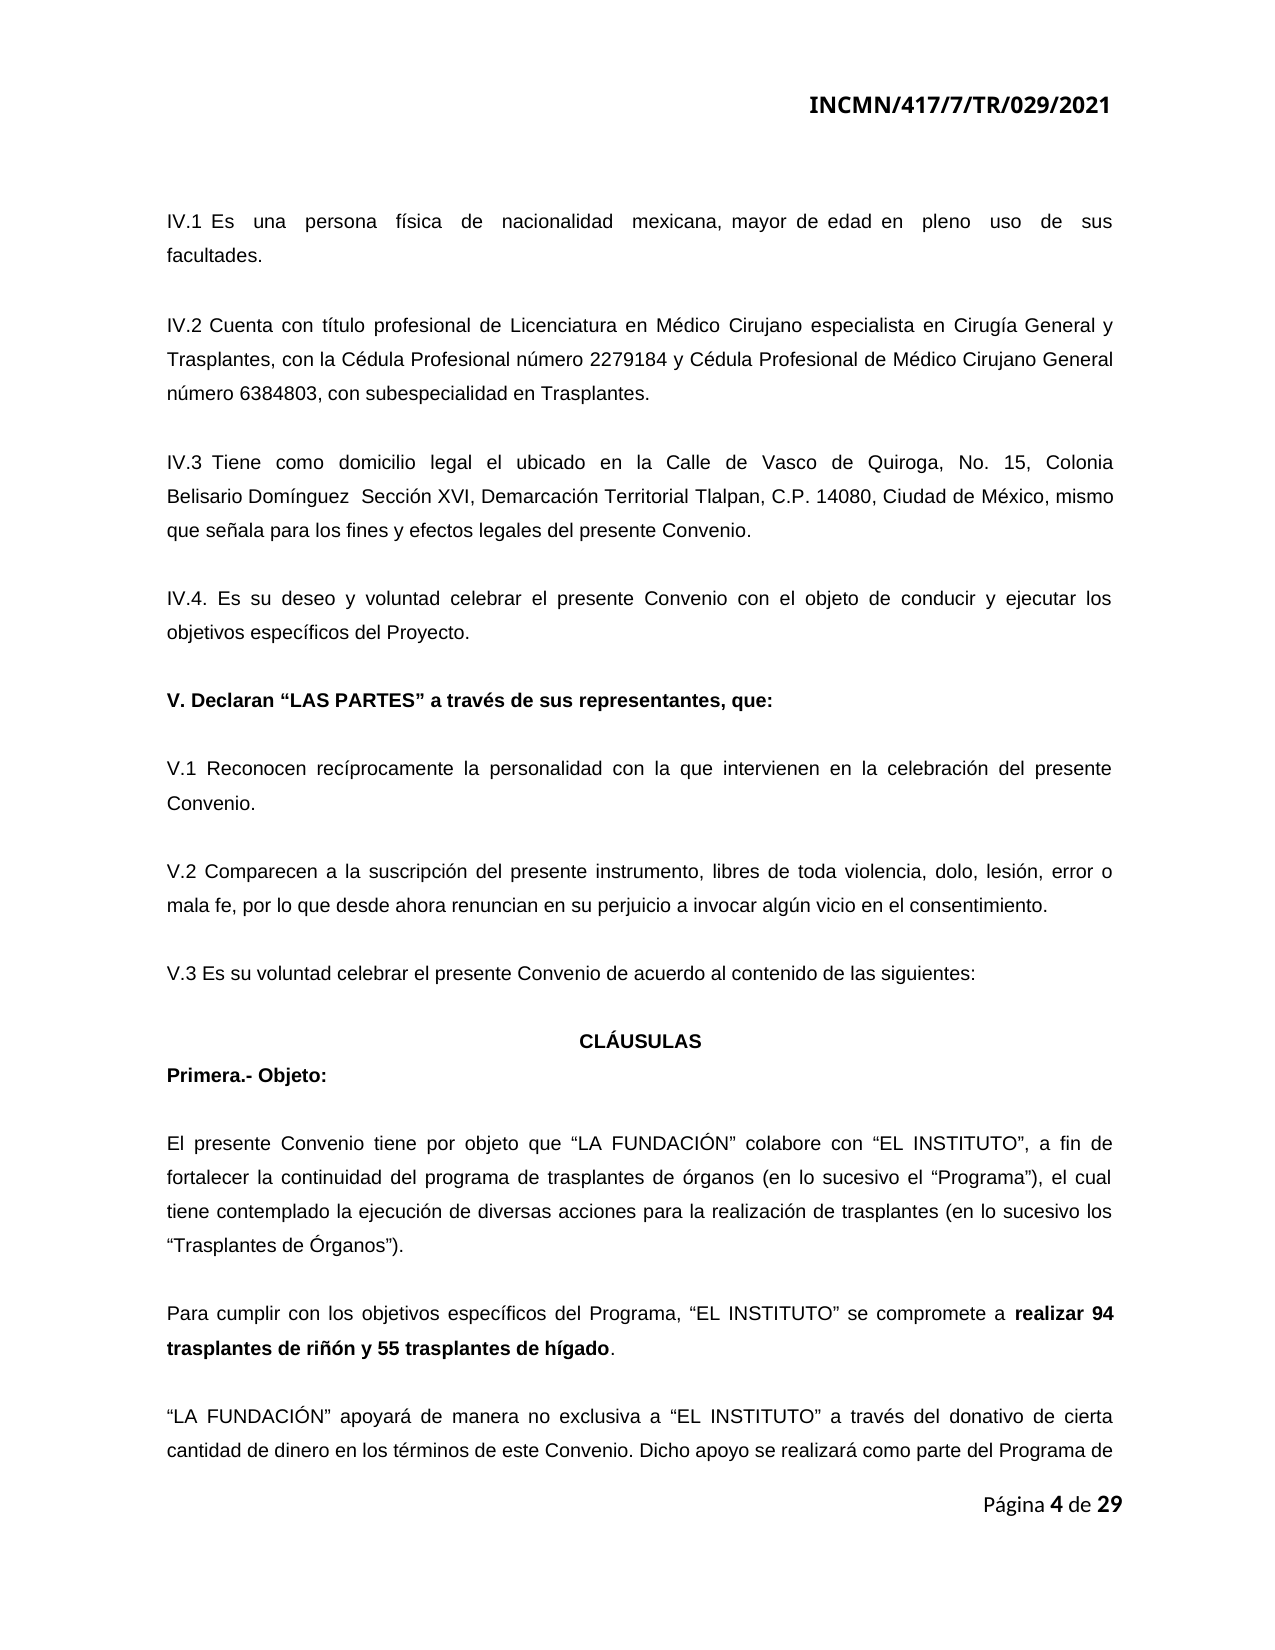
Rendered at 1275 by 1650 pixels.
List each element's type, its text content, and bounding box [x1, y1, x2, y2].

text CLÁUSULAS [167, 1030, 1114, 1052]
text IV.4. Es su deseo y voluntad celebrar el presente Convenio con el objeto de conducir y ejecutar los objetivos específicos del Proyecto. [167, 587, 1114, 644]
text IV.3 Tiene como domicilio legal el ubicado en la Calle de Vasco de Quiroga, No. 15, Colonia Belisario Domínguez Sección XVI, Demarcación Territorial Tlalpan, C.P. 14080, Ciudad de México, mismo que señala para los fines y efectos legales del presente Convenio. [167, 451, 1114, 542]
text V.2 Comparecen a la suscripción del presente instrumento, libres de toda violencia, dolo, lesión, error o mala fe, por lo que desde ahora renuncian en su perjuicio a invocar algún vicio en el consentimiento. [167, 859, 1114, 916]
text Primera.- Objeto: [167, 1064, 1114, 1087]
text El presente Convenio tiene por objeto que “LA FUNDACIÓN” colabore con “EL INSTITUTO”, a fin de fortalecer la continuidad del programa de trasplantes de órganos (en lo sucesivo el “Programa”), el cual tiene contemplado la ejecución de diversas acciones para la realización de trasplantes (en lo sucesivo los “Trasplantes de Órganos”). [167, 1132, 1114, 1257]
text Para cumplir con los objetivos específicos del Programa, “EL INSTITUTO” se compromete a realizar 94 trasplantes de riñón y 55 trasplantes de hígado. [167, 1302, 1114, 1359]
text IV.2 Cuenta con título profesional de Licenciatura en Médico Cirujano especialista en Cirugía General y Trasplantes, con la Cédula Profesional número 2279184 y Cédula Profesional de Médico Cirujano General número 6384803, con subespecialidad en Trasplantes. [167, 313, 1114, 404]
text V.1 Reconocen recíprocamente la personalidad con la que intervienen en la celebración del presente Convenio. [167, 757, 1114, 814]
text IV.1 Es una persona física de nacionalidad mexicana, mayor de edad en pleno uso de sus facultades. [167, 210, 1114, 267]
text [167, 1404, 1114, 1461]
text V. Declaran “LAS PARTES” a través de sus representantes, que: [167, 689, 1114, 712]
text V.3 Es su voluntad celebrar el presente Convenio de acuerdo al contenido de las siguientes: [167, 962, 1114, 984]
